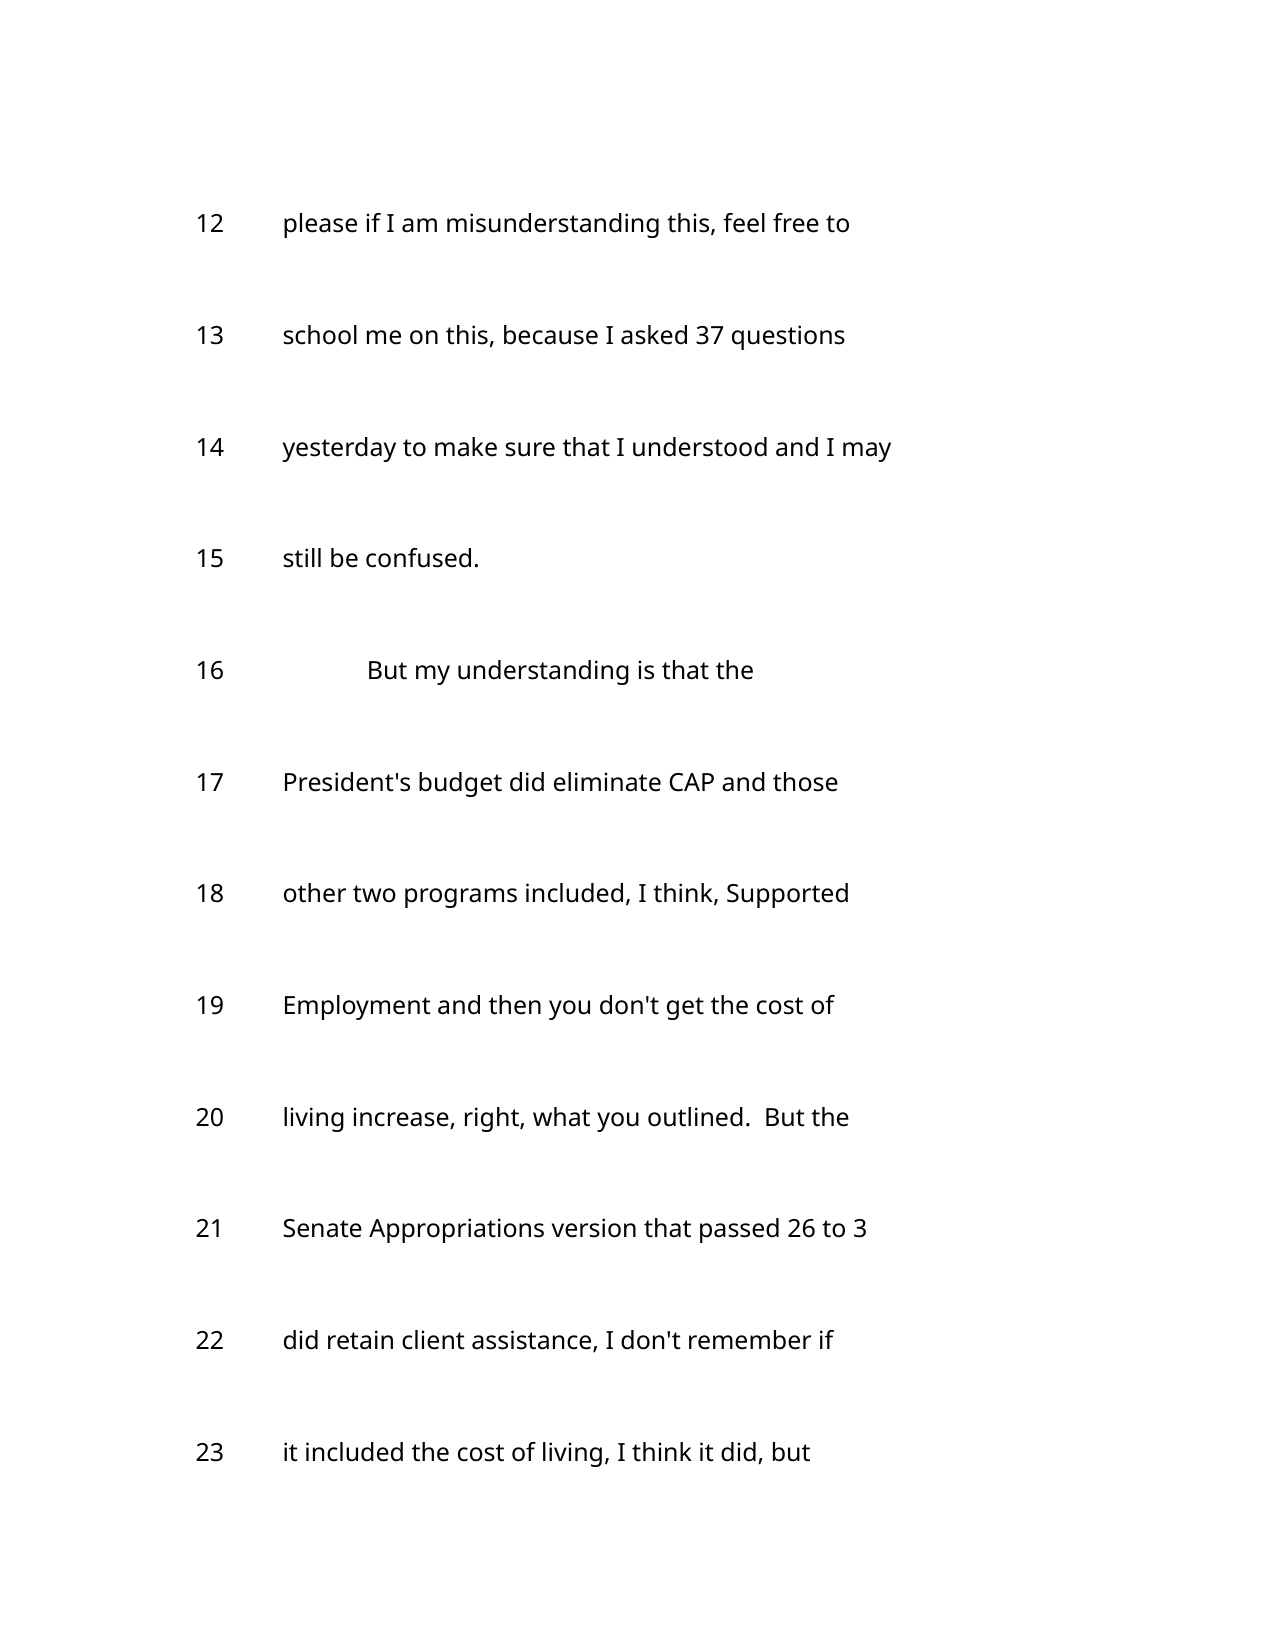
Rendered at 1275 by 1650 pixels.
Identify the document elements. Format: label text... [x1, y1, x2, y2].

text 18 other two programs included, I think, Supported [150, 876, 1125, 910]
text 23 it included the cost of living, I think it did, but [150, 1434, 1125, 1468]
text 16 But my understanding is that the [150, 652, 1125, 687]
text 20 living increase, right, what you outlined. But the [150, 1099, 1125, 1133]
text 22 did retain client assistance, I don't remember if [150, 1322, 1125, 1357]
text 13 school me on this, because I asked 37 questions [150, 317, 1125, 352]
text 12 please if I am misunderstanding this, feel free to [150, 206, 1125, 240]
text 19 Employment and then you don't get the cost of [150, 987, 1125, 1022]
text 15 still be confused. [150, 541, 1125, 575]
text 21 Senate Appropriations version that passed 26 to 3 [150, 1211, 1125, 1245]
text 17 President's budget did eliminate CAP and those [150, 764, 1125, 798]
text 14 yesterday to make sure that I understood and I may [150, 429, 1125, 463]
